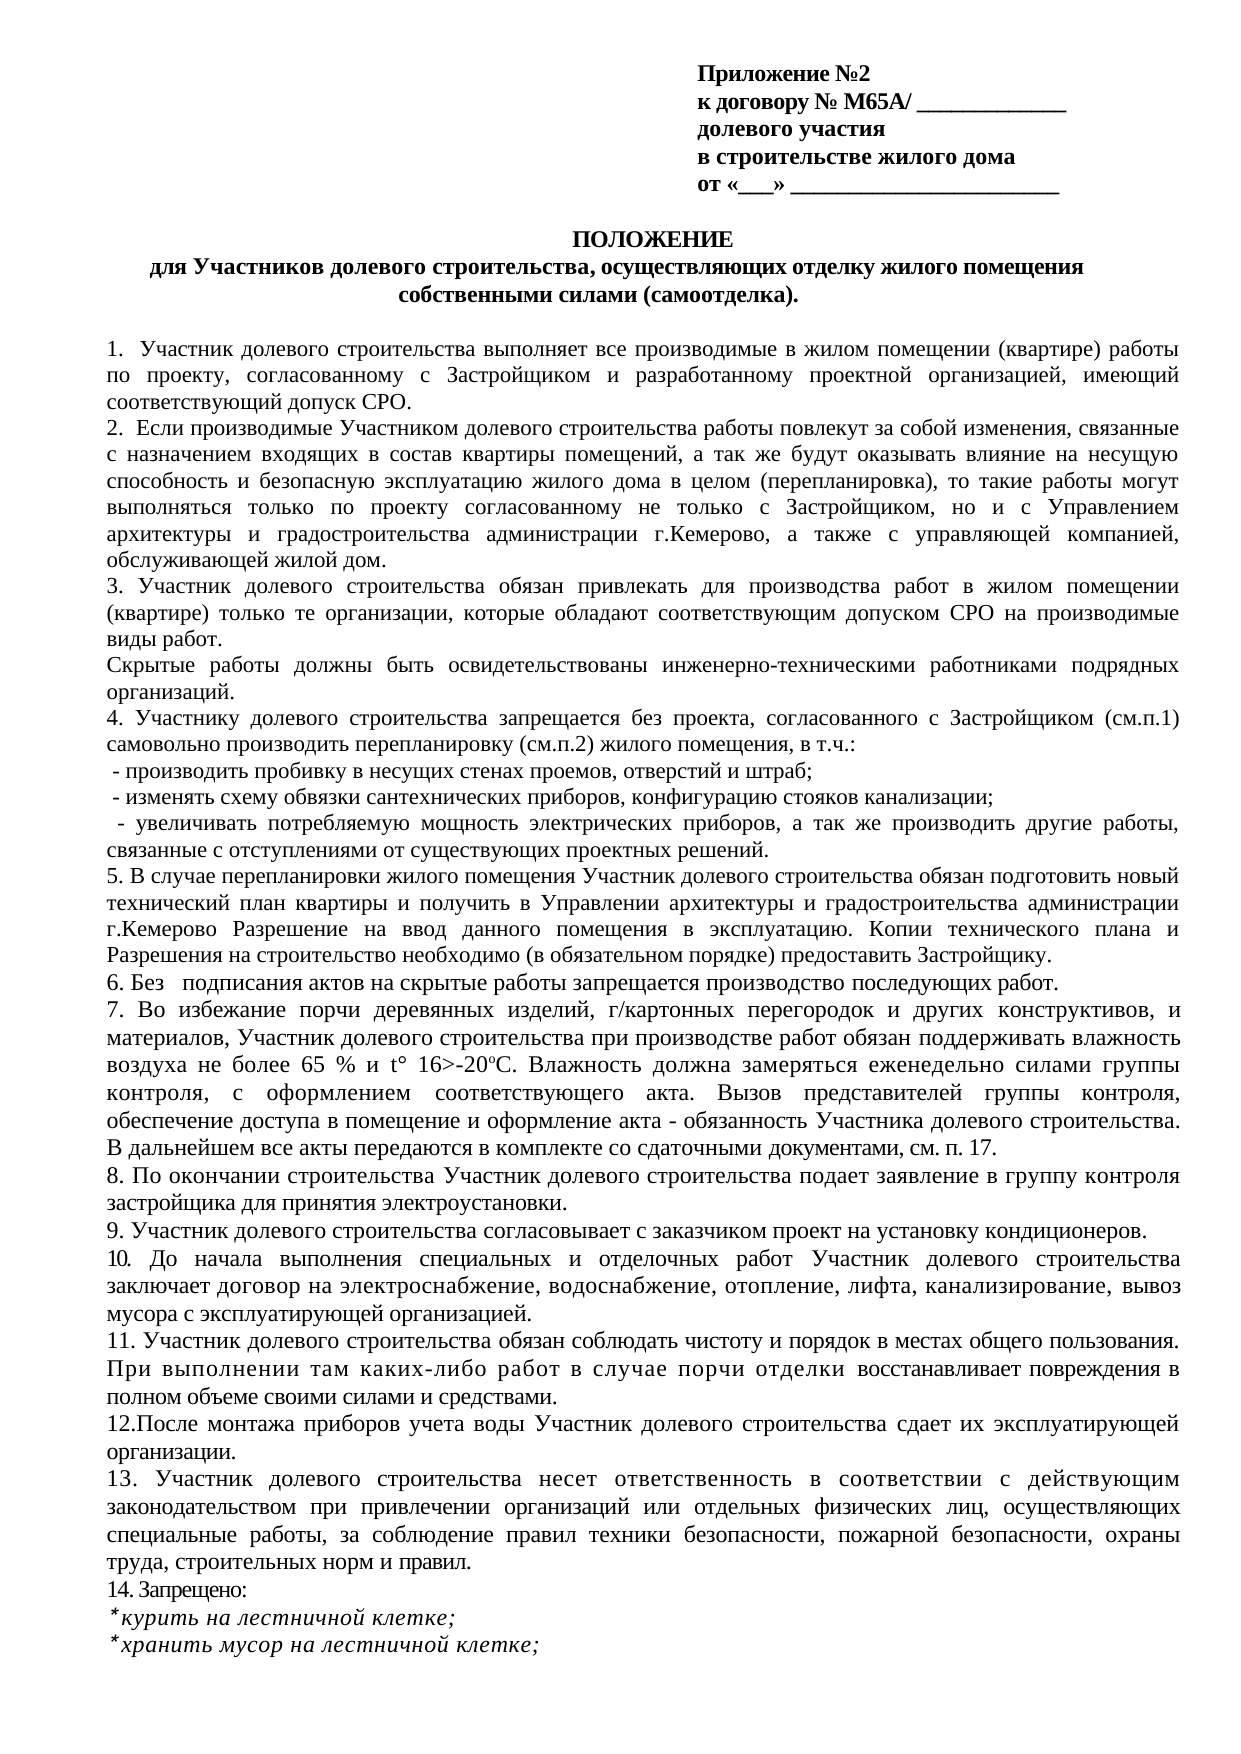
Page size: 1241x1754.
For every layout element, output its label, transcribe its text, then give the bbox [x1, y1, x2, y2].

text 11. Участник долевого строительства обязан соблюдать чистоту и порядок в местах общего пользования. При выполнении там каких-либо работ в случае порчи отделки восстанавливает повреждения в полном объеме своими силами и средствами. [106, 1326, 1180, 1409]
text 14. Запрещено: [106, 1575, 1181, 1602]
text Приложение №2 [697, 59, 1181, 87]
text ПОЛОЖЕНИЕ [108, 225, 1181, 252]
text 6. Без подписания актов на скрытые работы запрещается производство последующих работ. [106, 968, 1181, 995]
text для Участников долевого строительства, осуществляющих отделку жилого помещения собственными силами (самоотделка). [108, 252, 1089, 307]
text 13. Участник долевого строительства несет ответственность в соответствии с действующим законодательством при привлечении организаций или отдельных физических лиц, осуществляющих специальные работы, за соблюдение правил техники безопасности, пожарной безопасности, охраны труда, строительных норм и правил. [106, 1464, 1181, 1575]
list - изменять схему обвязки сантехнических приборов, конфигурацию стояков канализации; [106, 783, 1181, 809]
text 7. Во избежание порчи деревянных изделий, г/картонных перегородок и других конструктивов, и материалов, Участник долевого строительства при производстве работ обязан поддерживать влажность воздуха не более 65 % и t° 16>-20оС. Влажность должна замеряться еженедельно силами группы контроля, с оформлением соответствующего акта. Вызов представителей группы контроля, обеспечение доступа в помещение и оформление акта - обязанность Участника долевого строительства. В дальнейшем все акты передаются в комплекте со сдаточными документами, см. п. 17. [106, 995, 1181, 1161]
text 8. По окончании строительства Участник долевого строительства подает заявление в группу контроля застройщика для принятия электроустановки. [106, 1161, 1181, 1216]
text долевого участия [697, 114, 1181, 142]
list курить на лестничной клетке; [106, 1602, 1181, 1630]
list 5. В случае перепланировки жилого помещения Участник долевого строительства обязан подготовить новый технический план квартиры и получить в Управлении архитектуры и градостроительства администрации г.Кемерово Разрешение на ввод данного помещения в эксплуатацию. Копии технического плана и Разрешения на строительство необходимо (в обязательном порядке) предоставить Застройщику. [106, 862, 1181, 968]
text 9. Участник долевого строительства согласовывает с заказчиком проект на установку кондиционеров. [106, 1216, 1181, 1244]
text от «___» _______________________ [697, 169, 1181, 197]
text 12.После монтажа приборов учета воды Участник долевого строительства сдает их эксплуатирующей организации. [106, 1409, 1179, 1464]
text 10. До начала выполнения специальных и отделочных работ Участник долевого строительства заключает договор на электроснабжение, водоснабжение, отопление, лифта, канализирование, вывоз мусора с эксплуатирующей организацией. [106, 1244, 1181, 1326]
text к договору № М65А/ _____________ [697, 87, 1181, 114]
list - производить пробивку в несущих стенах проемов, отверстий и штраб; [106, 757, 1181, 783]
list 3. Участник долевого строительства обязан привлекать для производства работ в жилом помещении (квартире) только те организации, которые обладают соответствующим допуском СРО на производимые виды работ. [106, 572, 1181, 651]
list 2. Если производимые Участником долевого строительства работы повлекут за собой изменения, связанные с назначением входящих в состав квартиры помещений, а так же будут оказывать влияние на несущую способность и безопасную эксплуатацию жилого дома в целом (перепланировка), то такие работы могут выполняться только по проекту согласованному не только с Застройщиком, но и с Управлением архитектуры и градостроительства администрации г.Кемерово, а также с управляющей компанией, обслуживающей жилой дом. [106, 414, 1181, 572]
list - увеличивать потребляемую мощность электрических приборов, а так же производить другие работы, связанные с отступлениями от существующих проектных решений. [106, 809, 1181, 862]
list 1. Участник долевого строительства выполняет все производимые в жилом помещении (квартире) работы по проекту, согласованному с Застройщиком и разработанному проектной организацией, имеющий соответствующий допуск СРО. [106, 335, 1181, 414]
list 4. Участнику долевого строительства запрещается без проекта, согласованного с Застройщиком (см.п.1) самовольно производить перепланировку (см.п.2) жилого помещения, в т.ч.: [106, 704, 1181, 757]
text в строительстве жилого дома [697, 142, 1181, 169]
list Скрытые работы должны быть освидетельствованы инженерно-техническими работниками подрядных организаций. [106, 651, 1181, 704]
list хранить мусор на лестничной клетке; [106, 1630, 1181, 1658]
